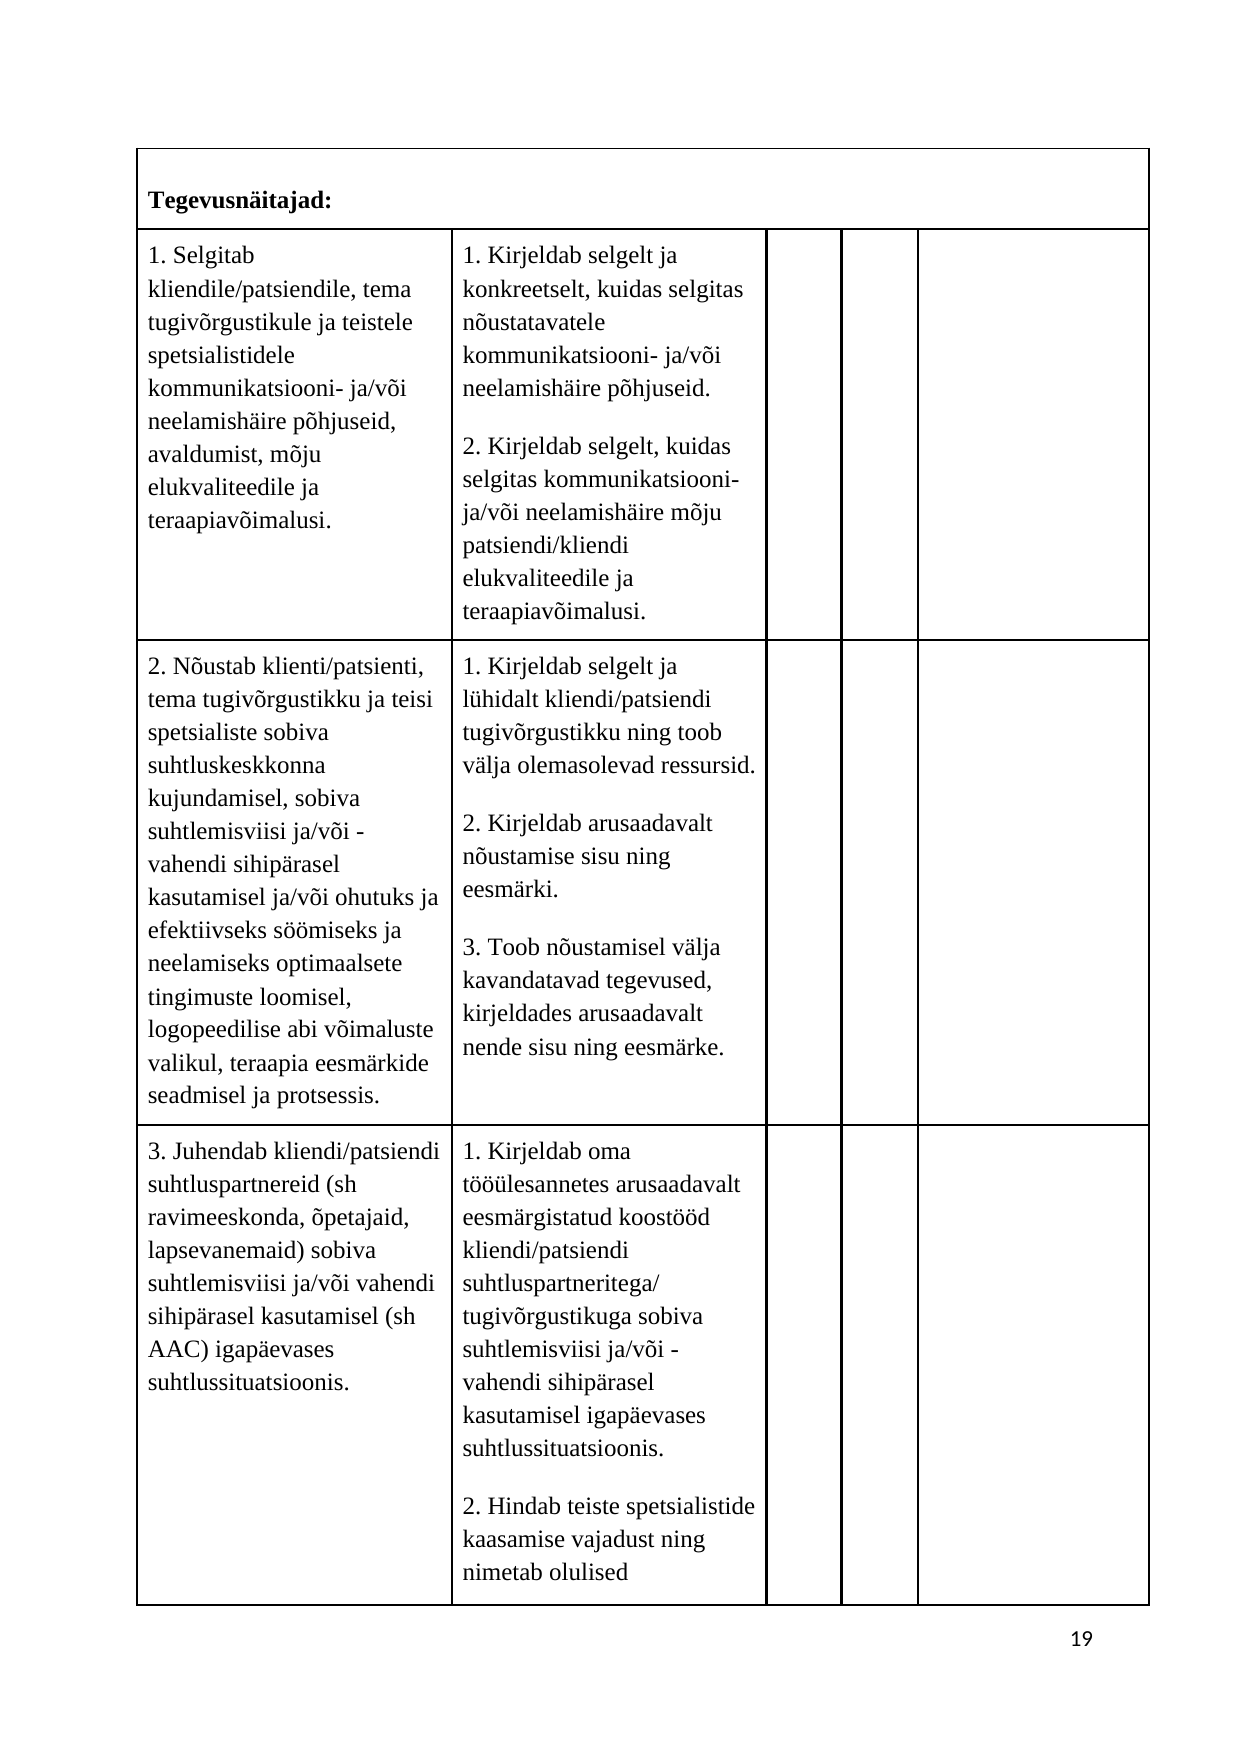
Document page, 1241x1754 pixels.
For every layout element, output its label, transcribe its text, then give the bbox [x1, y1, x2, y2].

table_cell [919, 1126, 1148, 1604]
table_cell [919, 641, 1148, 1124]
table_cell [138, 1126, 451, 1604]
table_cell [768, 1126, 840, 1604]
table_cell [919, 230, 1148, 639]
table_cell 2. Nõustab klienti/patsienti, tema tugivõrgustikku ja teisi spetsialiste sobiva suhtluskeskkonna kujundamisel, sobiva suhtlemisviisi ja/või -vahendi sihipärasel kasutamisel ja/või ohutuks ja efektiivseks söömiseks ja neelamiseks optimaalsete tingimuste loomisel, logopeedilise abi võimaluste valikul, teraapia eesmärkide seadmisel ja protsessis. [138, 641, 451, 1124]
table_cell [843, 230, 917, 639]
table_cell 1. Selgitab kliendile/patsiendile, tema tugivõrgustikule ja teistele spetsialistidele kommunikatsiooni- ja/või neelamishäire põhjuseid, avaldumist, mõju elukvaliteedile ja teraapiavõimalusi. [138, 230, 451, 639]
table_cell [843, 1126, 917, 1604]
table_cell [453, 1126, 765, 1604]
table_cell [843, 641, 917, 1124]
table_cell 1. Kirjeldab selgelt ja lühidalt kliendi/patsiendi tugivõrgustikku ning toob välja olemasolevad ressursid. 2. Kirjeldab arusaadavalt nõustamise sisu ning eesmärki. 3. Toob nõustamisel välja kavandatavad tegevused, kirjeldades arusaadavalt nende sisu ning eesmärke. [453, 641, 765, 1124]
table_cell [768, 230, 840, 639]
table_cell 1. Kirjeldab selgelt ja konkreetselt, kuidas selgitas nõustatavatele kommunikatsiooni- ja/või neelamishäire põhjuseid. 2. Kirjeldab selgelt, kuidas selgitas kommunikatsiooni- ja/või neelamishäire mõju patsiendi/kliendi elukvaliteedile ja teraapiavõimalusi. [453, 230, 765, 639]
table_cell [138, 149, 1148, 228]
table_cell [768, 641, 840, 1124]
